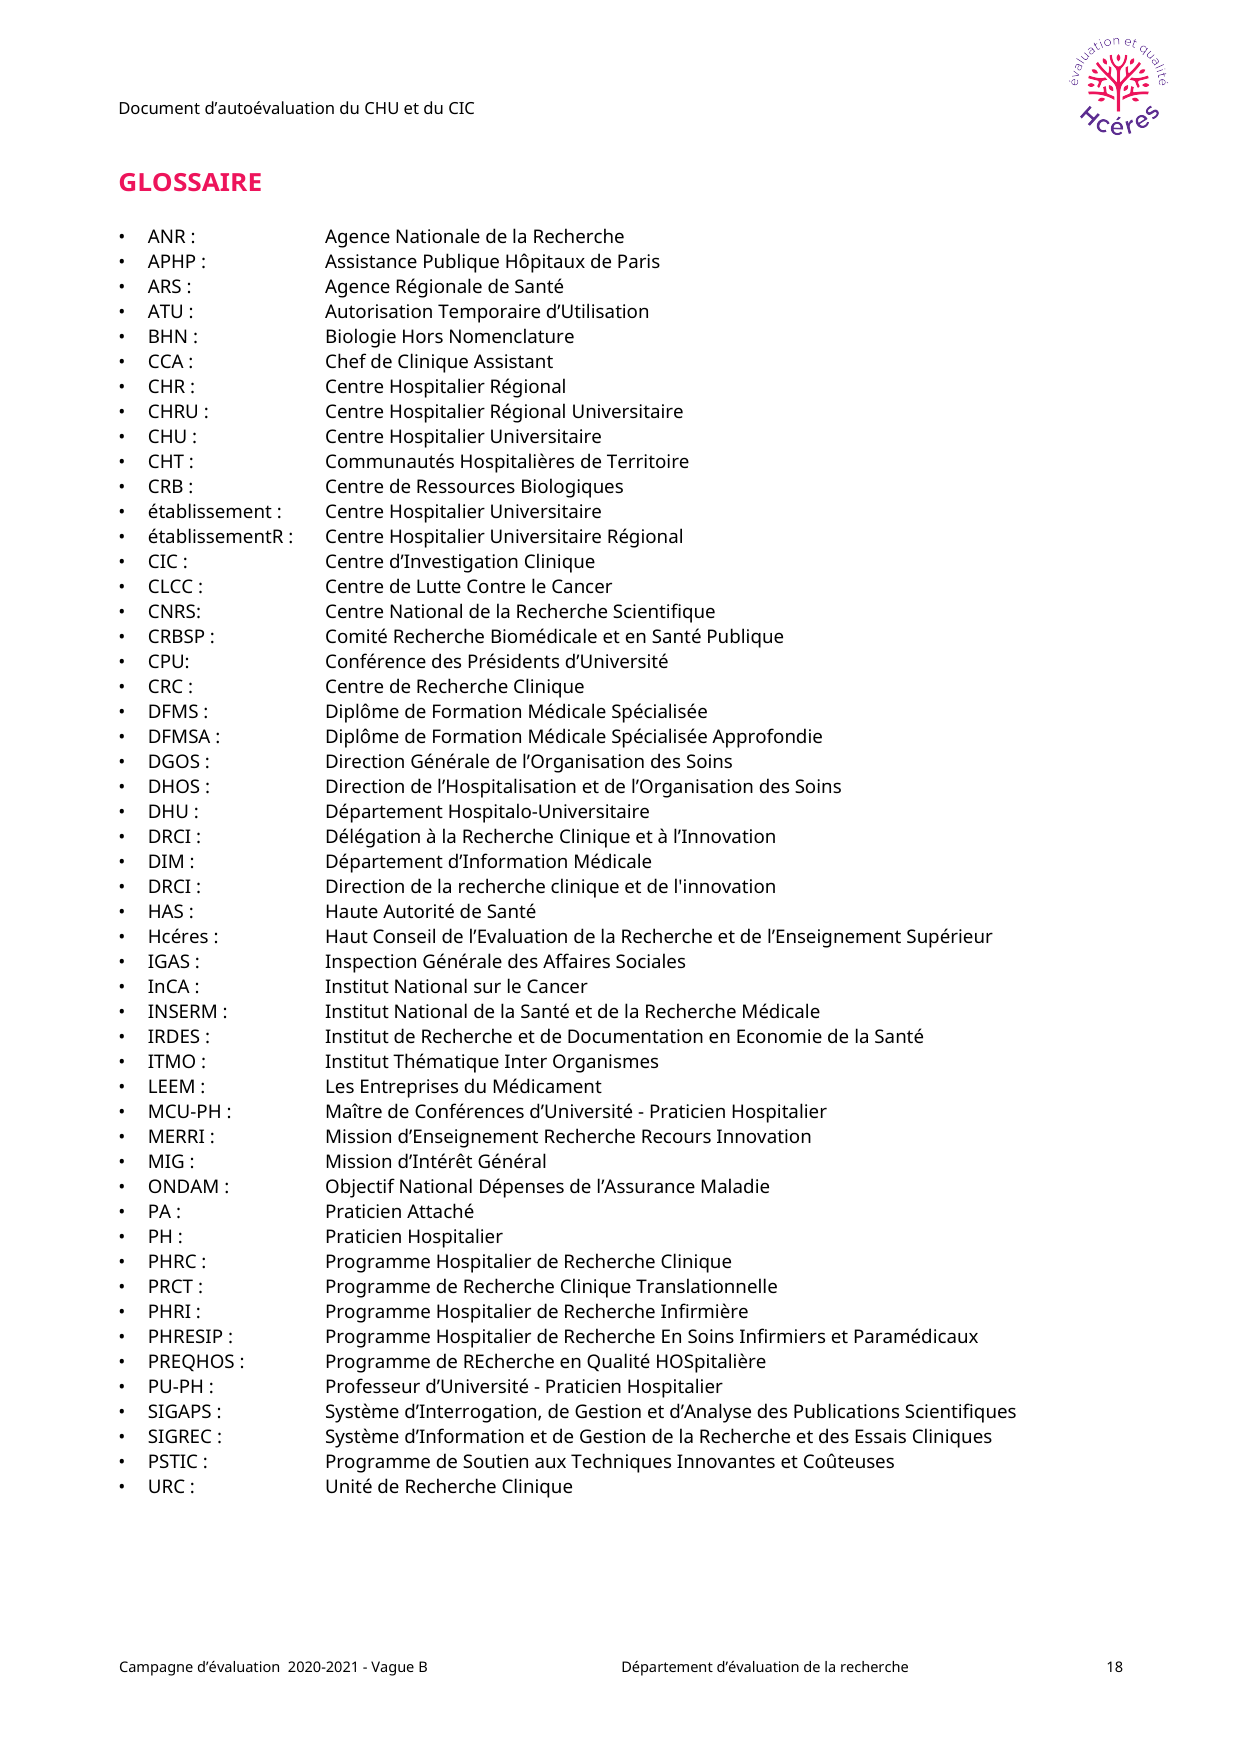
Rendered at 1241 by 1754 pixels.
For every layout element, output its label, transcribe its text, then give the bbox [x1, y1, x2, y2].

text • CRC : Centre de Recherche Clinique [118, 674, 1122, 699]
text • Hcéres : Haut Conseil de l’Evaluation de la Recherche et de l’Enseignement Supérieur [118, 924, 1122, 949]
text • DFMS : Diplôme de Formation Médicale Spécialisée [118, 699, 1122, 724]
text • DGOS : Direction Générale de l’Organisation des Soins [118, 749, 1122, 774]
text • ARS : Agence Régionale de Santé [118, 274, 1122, 299]
text • InCA : Institut National sur le Cancer [118, 974, 1122, 999]
text • CPU: Conférence des Présidents d’Université [118, 649, 1122, 674]
text • DRCI : Direction de la recherche clinique et de l'innovation [118, 874, 1122, 899]
text • MIG : Mission d’Intérêt Général [118, 1149, 1122, 1174]
text • BHN : Biologie Hors Nomenclature [118, 324, 1122, 349]
text • CCA : Chef de Clinique Assistant [118, 349, 1122, 374]
text • DRCI : Délégation à la Recherche Clinique et à l’Innovation [118, 824, 1122, 849]
text • CHR : Centre Hospitalier Régional [118, 374, 1122, 399]
picture [1062, 30, 1172, 140]
text • ITMO : Institut Thématique Inter Organismes [118, 1049, 1122, 1074]
text • ANR : Agence Nationale de la Recherche [118, 224, 1122, 249]
text • MERRI : Mission d’Enseignement Recherche Recours Innovation [118, 1124, 1122, 1149]
text • MCU-PH : Maître de Conférences d’Université - Praticien Hospitalier [118, 1099, 1122, 1124]
text • IGAS : Inspection Générale des Affaires Sociales [118, 949, 1122, 974]
text • CNRS: Centre National de la Recherche Scientifique [118, 599, 1122, 624]
text • DHU : Département Hospitalo-Universitaire [118, 799, 1122, 824]
text • établissementR : Centre Hospitalier Universitaire Régional [118, 524, 1122, 549]
text • SIGREC : Système d’Information et de Gestion de la Recherche et des Essais Cliniques [118, 1424, 1122, 1449]
text • PREQHOS : Programme de REcherche en Qualité HOSpitalière [118, 1349, 1122, 1374]
text • ATU : Autorisation Temporaire d’Utilisation [118, 299, 1122, 324]
text • PU-PH : Professeur d’Université - Praticien Hospitalier [118, 1374, 1122, 1399]
text • CHRU : Centre Hospitalier Régional Universitaire [118, 399, 1122, 424]
text • PHRC : Programme Hospitalier de Recherche Clinique [118, 1249, 1122, 1274]
text • APHP : Assistance Publique Hôpitaux de Paris [118, 249, 1122, 274]
list SIGAPS : Système d’Interrogation, de Gestion et d’Analyse des Publications Scientifiques [118, 1399, 1122, 1424]
text • PH : Praticien Hospitalier [118, 1224, 1122, 1249]
text • CRB : Centre de Ressources Biologiques [118, 474, 1122, 499]
text • HAS : Haute Autorité de Santé [118, 899, 1122, 924]
text • CHT : Communautés Hospitalières de Territoire [118, 449, 1122, 474]
text • PHRI : Programme Hospitalier de Recherche Infirmière [118, 1299, 1122, 1324]
text • CHU : Centre Hospitalier Universitaire [118, 424, 1122, 449]
text • INSERM : Institut National de la Santé et de la Recherche Médicale [118, 999, 1122, 1024]
text • LEEM : Les Entreprises du Médicament [118, 1074, 1122, 1099]
text • DFMSA : Diplôme de Formation Médicale Spécialisée Approfondie [118, 724, 1122, 749]
text • ONDAM : Objectif National Dépenses de l’Assurance Maladie [118, 1174, 1122, 1199]
text • PSTIC : Programme de Soutien aux Techniques Innovantes et Coûteuses [118, 1449, 1122, 1474]
text • PRCT : Programme de Recherche Clinique Translationnelle [118, 1274, 1122, 1299]
text • PA : Praticien Attaché [118, 1199, 1122, 1224]
text • DIM : Département d’Information Médicale [118, 849, 1122, 874]
text • IRDES : Institut de Recherche et de Documentation en Economie de la Santé [118, 1024, 1122, 1049]
text Glossaire [118, 165, 1122, 199]
text • CLCC : Centre de Lutte Contre le Cancer [118, 574, 1122, 599]
text • établissement : Centre Hospitalier Universitaire [118, 499, 1122, 524]
text • CIC : Centre d’Investigation Clinique [118, 549, 1122, 574]
text • PHRESIP : Programme Hospitalier de Recherche En Soins Infirmiers et Paramédicaux [118, 1324, 1122, 1349]
text • URC : Unité de Recherche Clinique [118, 1474, 1122, 1499]
text • DHOS : Direction de l’Hospitalisation et de l’Organisation des Soins [118, 774, 1122, 799]
text • CRBSP : Comité Recherche Biomédicale et en Santé Publique [118, 624, 1122, 649]
